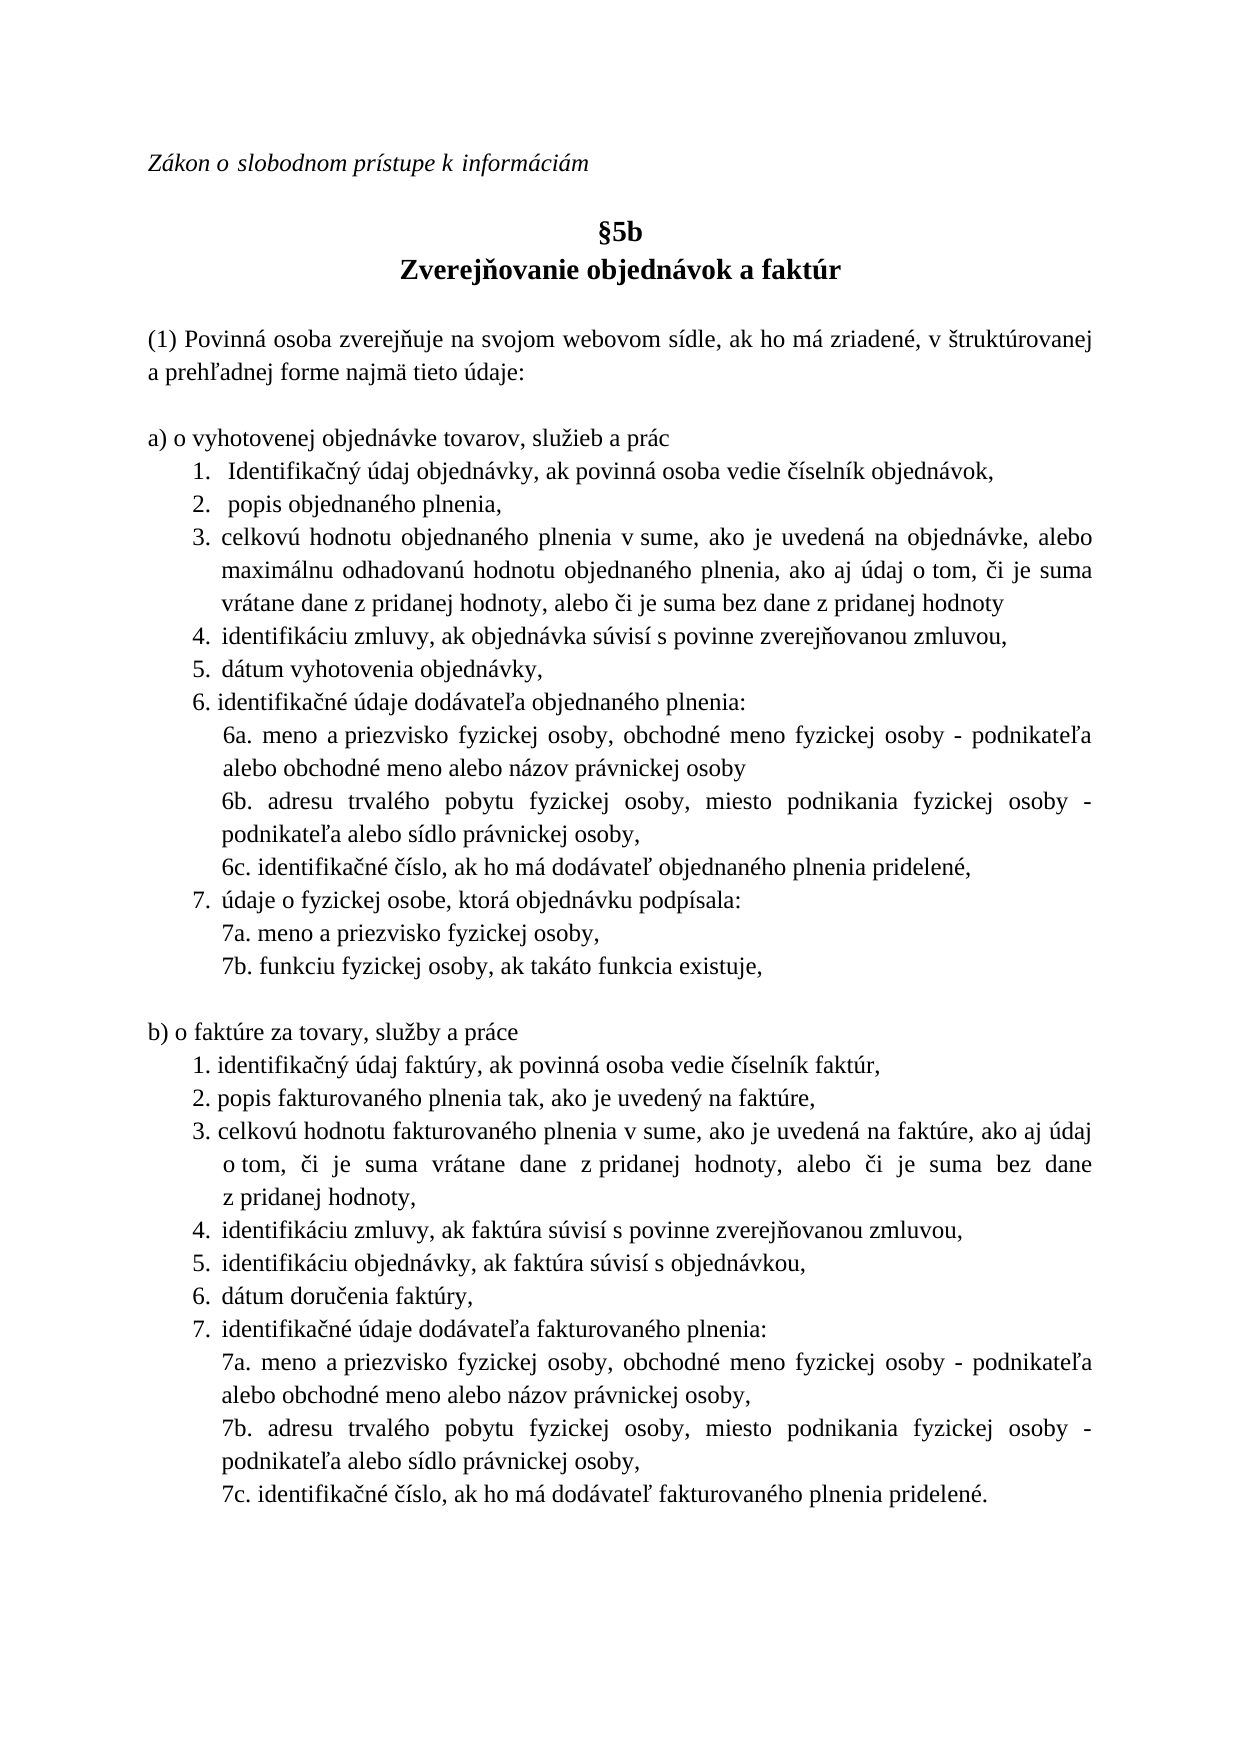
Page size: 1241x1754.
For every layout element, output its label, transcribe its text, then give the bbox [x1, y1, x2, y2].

list 1. identifikačný údaj faktúry, ak povinná osoba vedie číselník faktúr, [148, 1050, 1093, 1079]
list 3. celkovú hodnotu fakturovaného plnenia v sume, ako je uvedená na faktúre, ako aj údaj o tom, či je suma vrátane dane z pridanej hodnoty, alebo či je suma bez dane z pridanej hodnoty, [185, 1116, 1093, 1211]
list 7a. meno a priezvisko fyzickej osoby, obchodné meno fyzickej osoby - podnikateľa alebo obchodné meno alebo názov právnickej osoby, [221, 1347, 1093, 1409]
list b) o faktúre za tovary, služby a práce [148, 1017, 1093, 1046]
list 3. celkovú hodnotu objednaného plnenia v sume, ako je uvedená na objednávke, alebo maximálnu odhadovanú hodnotu objednaného plnenia, ako aj údaj o tom, či je suma vrátane dane z pridanej hodnoty, alebo či je suma bez dane z pridanej hodnoty [148, 522, 1093, 617]
list 6b. adresu trvalého pobytu fyzickej osoby, miesto podnikania fyzickej osoby - podnikateľa alebo sídlo právnickej osoby, [221, 786, 1093, 848]
list 7c. identifikačné číslo, ak ho má dodávateľ fakturovaného plnenia pridelené. [148, 1479, 1093, 1508]
list 7b. funkciu fyzickej osoby, ak takáto funkcia existuje, [148, 951, 1093, 980]
list 6c. identifikačné číslo, ak ho má dodávateľ objednaného plnenia pridelené, [148, 852, 1093, 881]
list Zverejňovanie objednávok a faktúr [148, 252, 1093, 286]
list 1. Identifikačný údaj objednávky, ak povinná osoba vedie číselník objednávok, [148, 456, 1093, 484]
list 5. dátum vyhotovenia objednávky, [148, 654, 1093, 683]
list (1) Povinná osoba zverejňuje na svojom webovom sídle, ak ho má zriadené, v štruktúrovanej a prehľadnej forme najmä tieto údaje: [148, 324, 1093, 386]
list 6. dátum doručenia faktúry, [148, 1281, 1093, 1310]
list 6. identifikačné údaje dodávateľa objednaného plnenia: [148, 687, 1093, 716]
list 7. údaje o fyzickej osobe, ktorá objednávku podpísala: [148, 885, 1093, 914]
list Zákon o slobodnom prístupe k informáciám [148, 148, 1093, 176]
list 5. identifikáciu objednávky, ak faktúra súvisí s objednávkou, [148, 1248, 1093, 1277]
list 4. identifikáciu zmluvy, ak objednávka súvisí s povinne zverejňovanou zmluvou, [148, 621, 1093, 650]
list 4. identifikáciu zmluvy, ak faktúra súvisí s povinne zverejňovanou zmluvou, [148, 1215, 1093, 1244]
list 2. popis fakturovaného plnenia tak, ako je uvedený na faktúre, [148, 1083, 1093, 1112]
list 7a. meno a priezvisko fyzickej osoby, [148, 918, 1093, 947]
list 6a. meno a priezvisko fyzickej osoby, obchodné meno fyzickej osoby - podnikateľa alebo obchodné meno alebo názov právnickej osoby [185, 720, 1093, 782]
list 2. popis objednaného plnenia, [148, 489, 1093, 518]
list a) o vyhotovenej objednávke tovarov, služieb a prác [148, 423, 1093, 452]
list §5b [148, 214, 1093, 247]
list 7b. adresu trvalého pobytu fyzickej osoby, miesto podnikania fyzickej osoby - podnikateľa alebo sídlo právnickej osoby, [221, 1413, 1093, 1475]
list 7. identifikačné údaje dodávateľa fakturovaného plnenia: [148, 1314, 1093, 1343]
